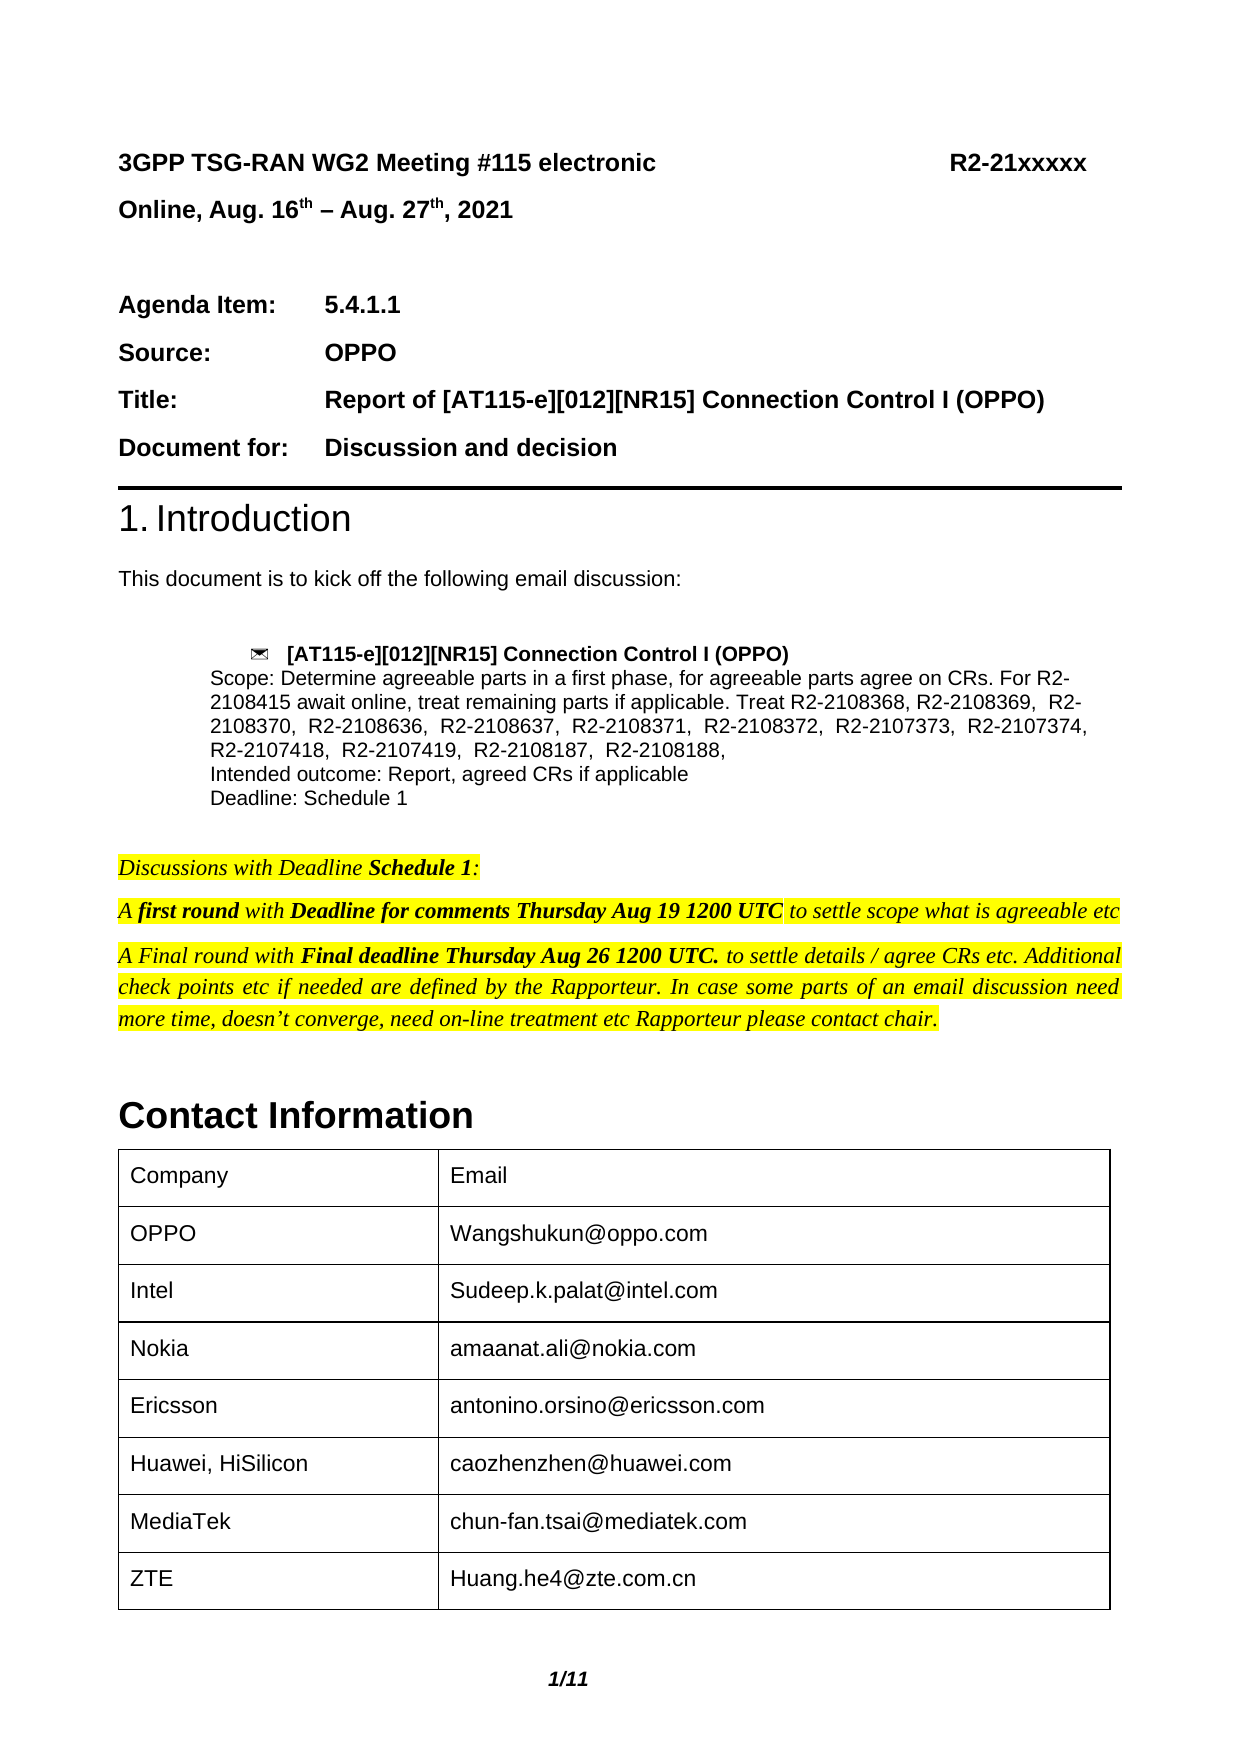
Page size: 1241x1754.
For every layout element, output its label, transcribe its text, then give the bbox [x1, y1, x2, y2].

table_cell caozhenzhen@huawei.com [439, 1438, 1109, 1494]
table_cell MediaTek [119, 1495, 438, 1552]
text A Final round with Final deadline Thursday Aug 26 1200 UTC. to settle details / agree CRs etc. Additional check points etc if needed are defined by the Rapporteur. In case some parts of an email discussion need more time, doesn’t converge, need on-line treatment etc Rapporteur please contact chair. [118, 999, 1122, 1031]
text Intended outcome: Report, agreed CRs if applicable [164, 762, 1122, 786]
text This document is to kick off the following email discussion: [118, 566, 1122, 591]
text Document for: Discussion and decision [118, 433, 1122, 461]
table_cell ZTE [119, 1553, 438, 1609]
text Title: Report of [AT115-e][012][NR15] Connection Control I (OPPO) [118, 385, 1122, 414]
table_header Company [119, 1150, 438, 1206]
text Scope: Determine agreeable parts in a first phase, for agreeable parts agree on CRs. For R2-2108415 await online, treat remaining parts if applicable. Treat R2-2108368, R2-2108369, R2-2108370, R2-2108636, R2-2108637, R2-2108371, R2-2108372, R2-2107373, R2-2107374, R2-2107418, R2-2107419, R2-2108187, R2-2108188, [164, 666, 1122, 762]
table_cell Intel [119, 1265, 438, 1321]
table_cell antonino.orsino@ericsson.com [439, 1380, 1109, 1437]
table_cell Ericsson [119, 1380, 438, 1437]
subtitle Introduction [118, 490, 1122, 539]
text Contact Information [118, 1093, 1122, 1136]
table_cell Huawei, HiSilicon [119, 1438, 438, 1494]
table_cell Sudeep.k.palat@intel.com [439, 1265, 1109, 1321]
text 3GPP TSG-RAN WG2 Meeting #115 electronic R2-21xxxxx [118, 148, 1122, 176]
text Online, Aug. 16th – Aug. 27th, 2021 [118, 195, 1122, 224]
table_cell amaanat.ali@nokia.com [439, 1323, 1109, 1379]
text Source: OPPO [118, 338, 1122, 366]
text [AT115-e][012][NR15] Connection Control I (OPPO) [249, 642, 1122, 666]
table_cell Nokia [119, 1323, 438, 1379]
text Deadline: Schedule 1 [164, 786, 1122, 809]
text Agenda Item: 5.4.1.1 [118, 290, 1122, 319]
table_cell OPPO [119, 1207, 438, 1264]
table_header Email [439, 1150, 1109, 1206]
text Discussions with Deadline Schedule 1: [118, 853, 1122, 880]
table_cell Huang.he4@zte.com.cn [439, 1553, 1109, 1609]
table_cell Wangshukun@oppo.com [439, 1207, 1109, 1264]
table_cell chun-fan.tsai@mediatek.com [439, 1495, 1109, 1552]
